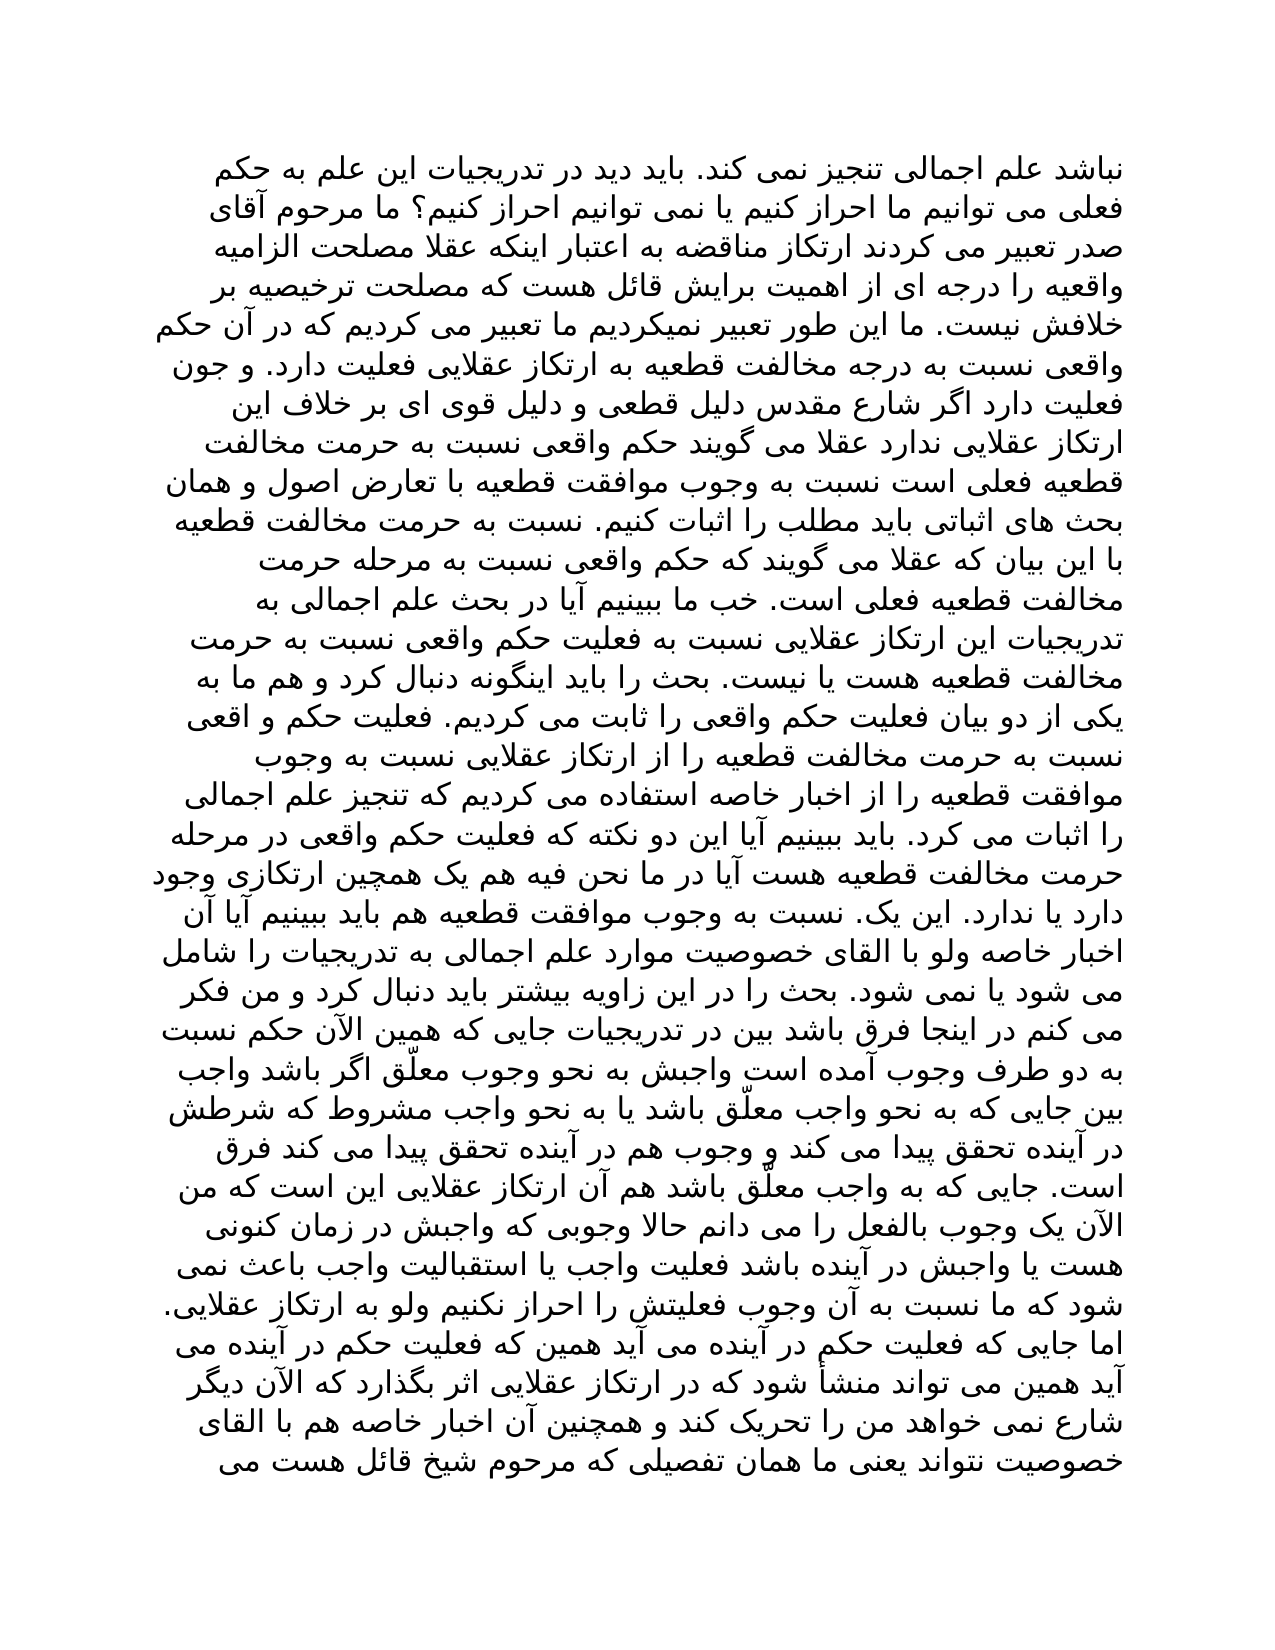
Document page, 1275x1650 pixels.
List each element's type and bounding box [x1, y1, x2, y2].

text [150, 150, 1125, 1479]
